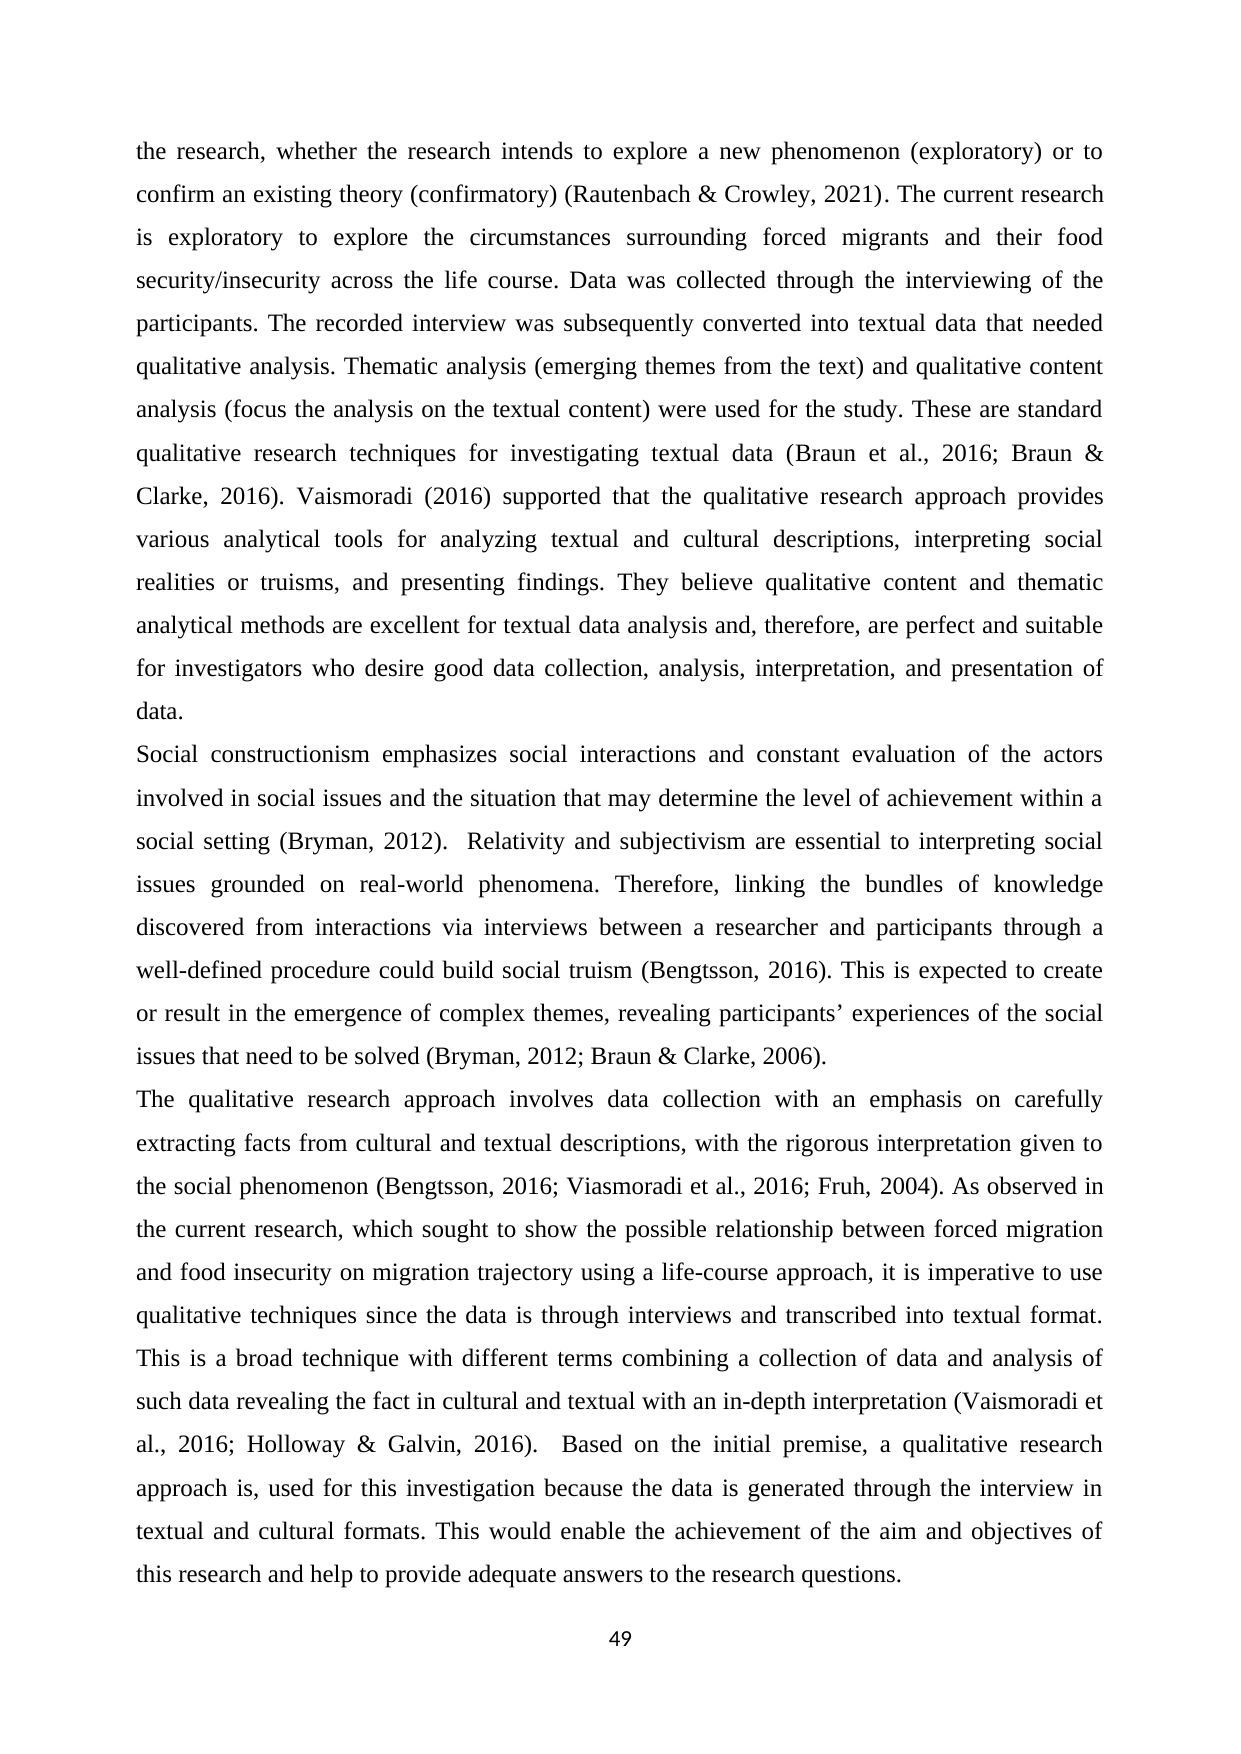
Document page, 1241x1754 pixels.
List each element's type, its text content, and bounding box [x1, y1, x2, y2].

text The qualitative research approach involves data collection with an emphasis on carefully extracting facts from cultural and textual descriptions, with the rigorous interpretation given to the social phenomenon (Bengtsson, 2016; Viasmoradi et al., 2016; Fruh, 2004). As observed in the current research, which sought to show the possible relationship between forced migration and food insecurity on migration trajectory using a life-course approach, it is imperative to use qualitative techniques since the data is through interviews and transcribed into textual format. This is a broad technique with different terms combining a collection of data and analysis of such data revealing the fact in cultural and textual with an in-depth interpretation (Vaismoradi et al., 2016; Holloway & Galvin, 2016). Based on the initial premise, a qualitative research approach is, used for this investigation because the data is generated through the interview in textual and cultural formats. This would enable the achievement of the aim and objectives of this research and help to provide adequate answers to the research questions. [136, 1084, 1104, 1588]
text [136, 136, 1104, 725]
text Social constructionism emphasizes social interactions and constant evaluation of the actors involved in social issues and the situation that may determine the level of achievement within a social setting (Bryman, 2012). Relativity and subjectivism are essential to interpreting social issues grounded on real-world phenomena. Therefore, linking the bundles of knowledge discovered from interactions via interviews between a researcher and participants through a well-defined procedure could build social truism (Bengtsson, 2016). This is expected to create or result in the emergence of complex themes, revealing participants’ experiences of the social issues that need to be solved (Bryman, 2012; Braun & Clarke, 2006). [136, 739, 1104, 1070]
